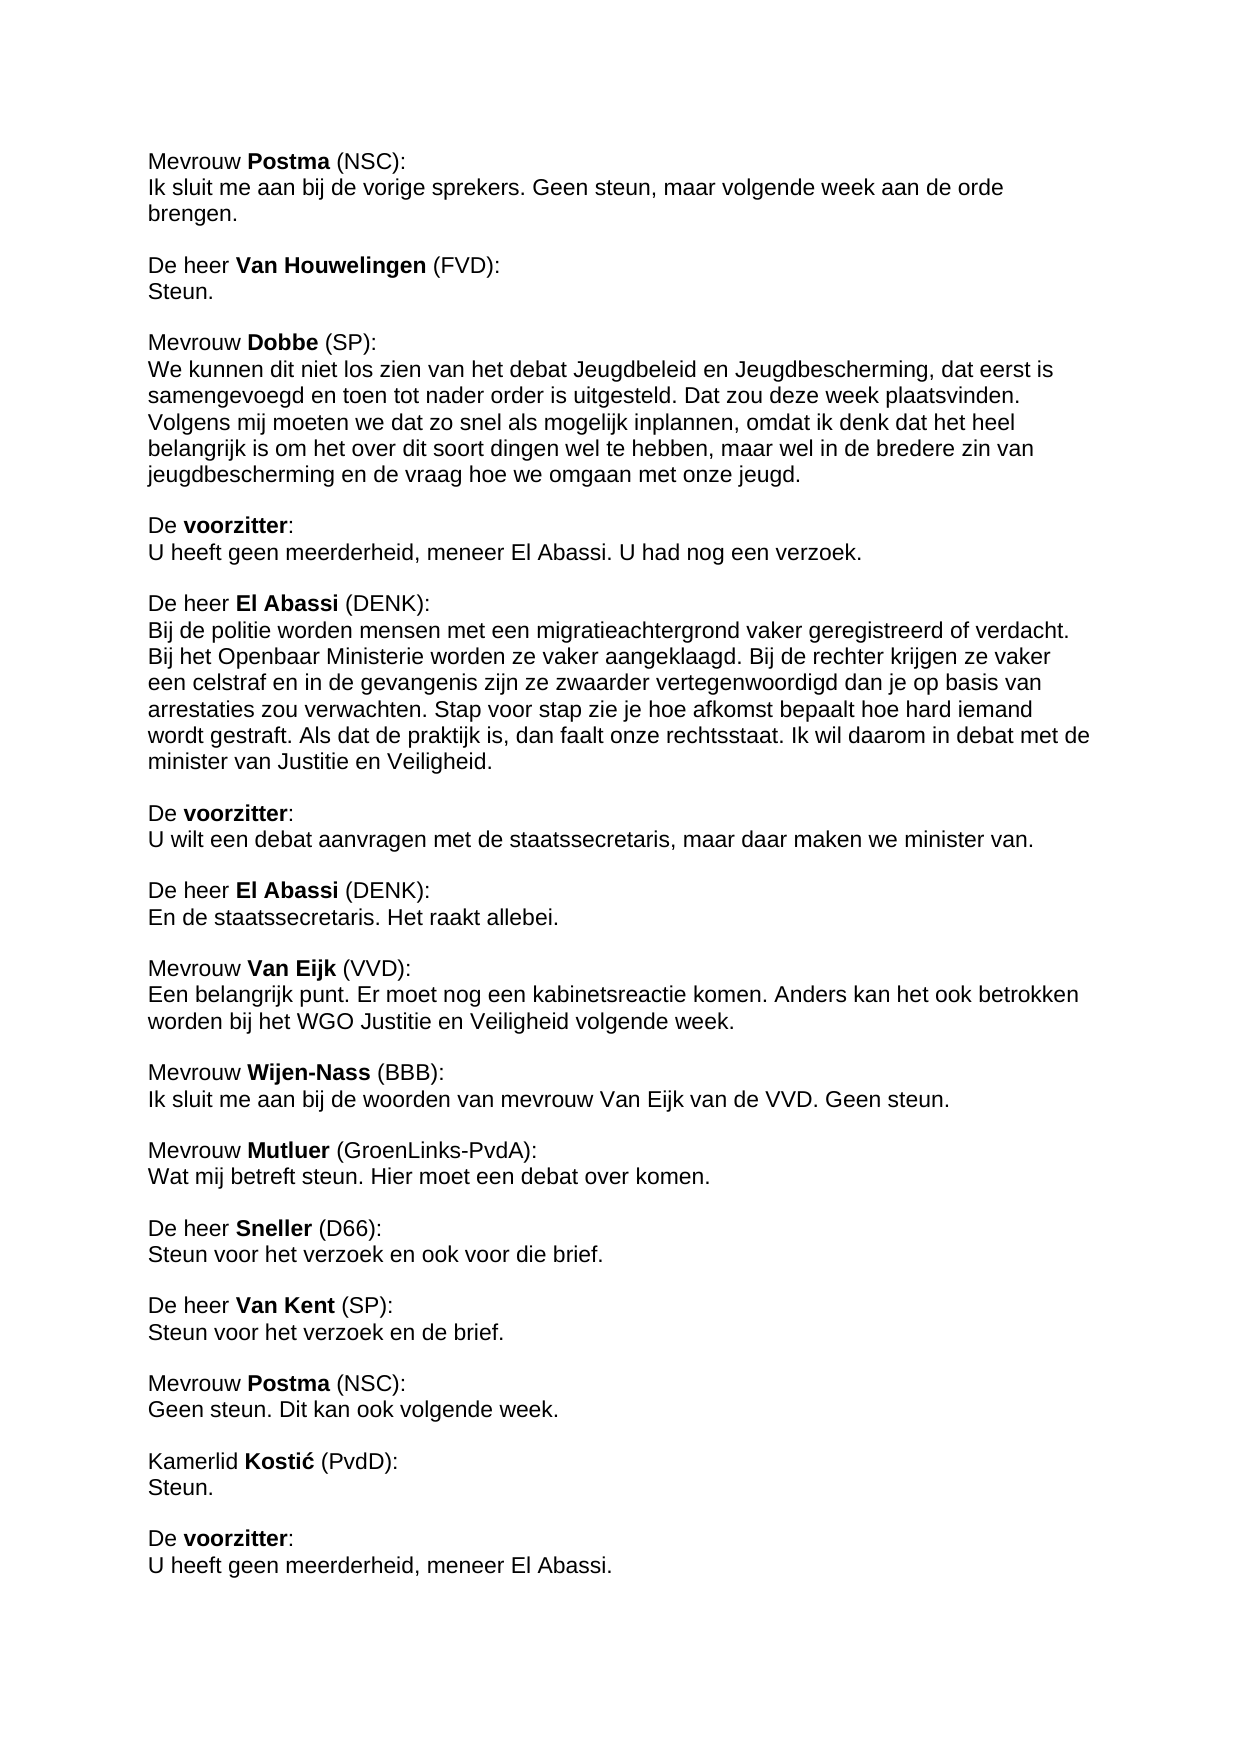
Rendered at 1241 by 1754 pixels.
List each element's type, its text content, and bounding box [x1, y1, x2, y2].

text De voorzitter: U heeft geen meerderheid, meneer El Abassi. U had nog een verzoek. [148, 512, 1093, 565]
text Mevrouw Dobbe (SP): We kunnen dit niet los zien van het debat Jeugdbeleid en Jeugdbescherming, dat eerst is samengevoegd en toen tot nader order is uitgesteld. Dat zou deze week plaatsvinden. Volgens mij moeten we dat zo snel als mogelijk inplannen, omdat ik denk dat het heel belangrijk is om het over dit soort dingen wel te hebben, maar wel in de bredere zin van jeugdbescherming en de vraag hoe we omgaan met onze jeugd. [148, 329, 1093, 487]
text De voorzitter: U heeft geen meerderheid, meneer El Abassi. [148, 1525, 1093, 1578]
text Mevrouw Postma (NSC): Ik sluit me aan bij de vorige sprekers. Geen steun, maar volgende week aan de orde brengen. [148, 148, 1093, 227]
text De heer Sneller (D66): Steun voor het verzoek en ook voor die brief. [148, 1214, 1093, 1267]
text De heer Van Houwelingen (FVD): Steun. [148, 252, 1093, 304]
text Mevrouw Mutluer (GroenLinks-PvdA): Wat mij betreft steun. Hier moet een debat over komen. [148, 1137, 1093, 1189]
text Mevrouw Van Eijk (VVD): Een belangrijk punt. Er moet nog een kabinetsreactie komen. Anders kan het ook betrokken worden bij het WGO Justitie en Veiligheid volgende week. [148, 955, 1093, 1034]
text De heer El Abassi (DENK): Bij de politie worden mensen met een migratieachtergrond vaker geregistreerd of verdacht. Bij het Openbaar Ministerie worden ze vaker aangeklaagd. Bij de rechter krijgen ze vaker een celstraf en in de gevangenis zijn ze zwaarder vertegenwoordigd dan je op basis van arrestaties zou verwachten. Stap voor stap zie je hoe afkomst bepaalt hoe hard iemand wordt gestraft. Als dat de praktijk is, dan faalt onze rechtsstaat. Ik wil daarom in debat met de minister van Justitie en Veiligheid. [148, 590, 1093, 775]
text Mevrouw Postma (NSC): Geen steun. Dit kan ook volgende week. [148, 1370, 1093, 1423]
text Kamerlid Kostić (PvdD): Steun. [148, 1448, 1093, 1500]
text De voorzitter: U wilt een debat aanvragen met de staatssecretaris, maar daar maken we minister van. [148, 800, 1093, 852]
text De heer El Abassi (DENK): En de staatssecretaris. Het raakt allebei. [148, 877, 1093, 930]
text De heer Van Kent (SP): Steun voor het verzoek en de brief. [148, 1292, 1093, 1345]
text Mevrouw Wijen-Nass (BBB): Ik sluit me aan bij de woorden van mevrouw Van Eijk van de VVD. Geen steun. [148, 1059, 1093, 1112]
